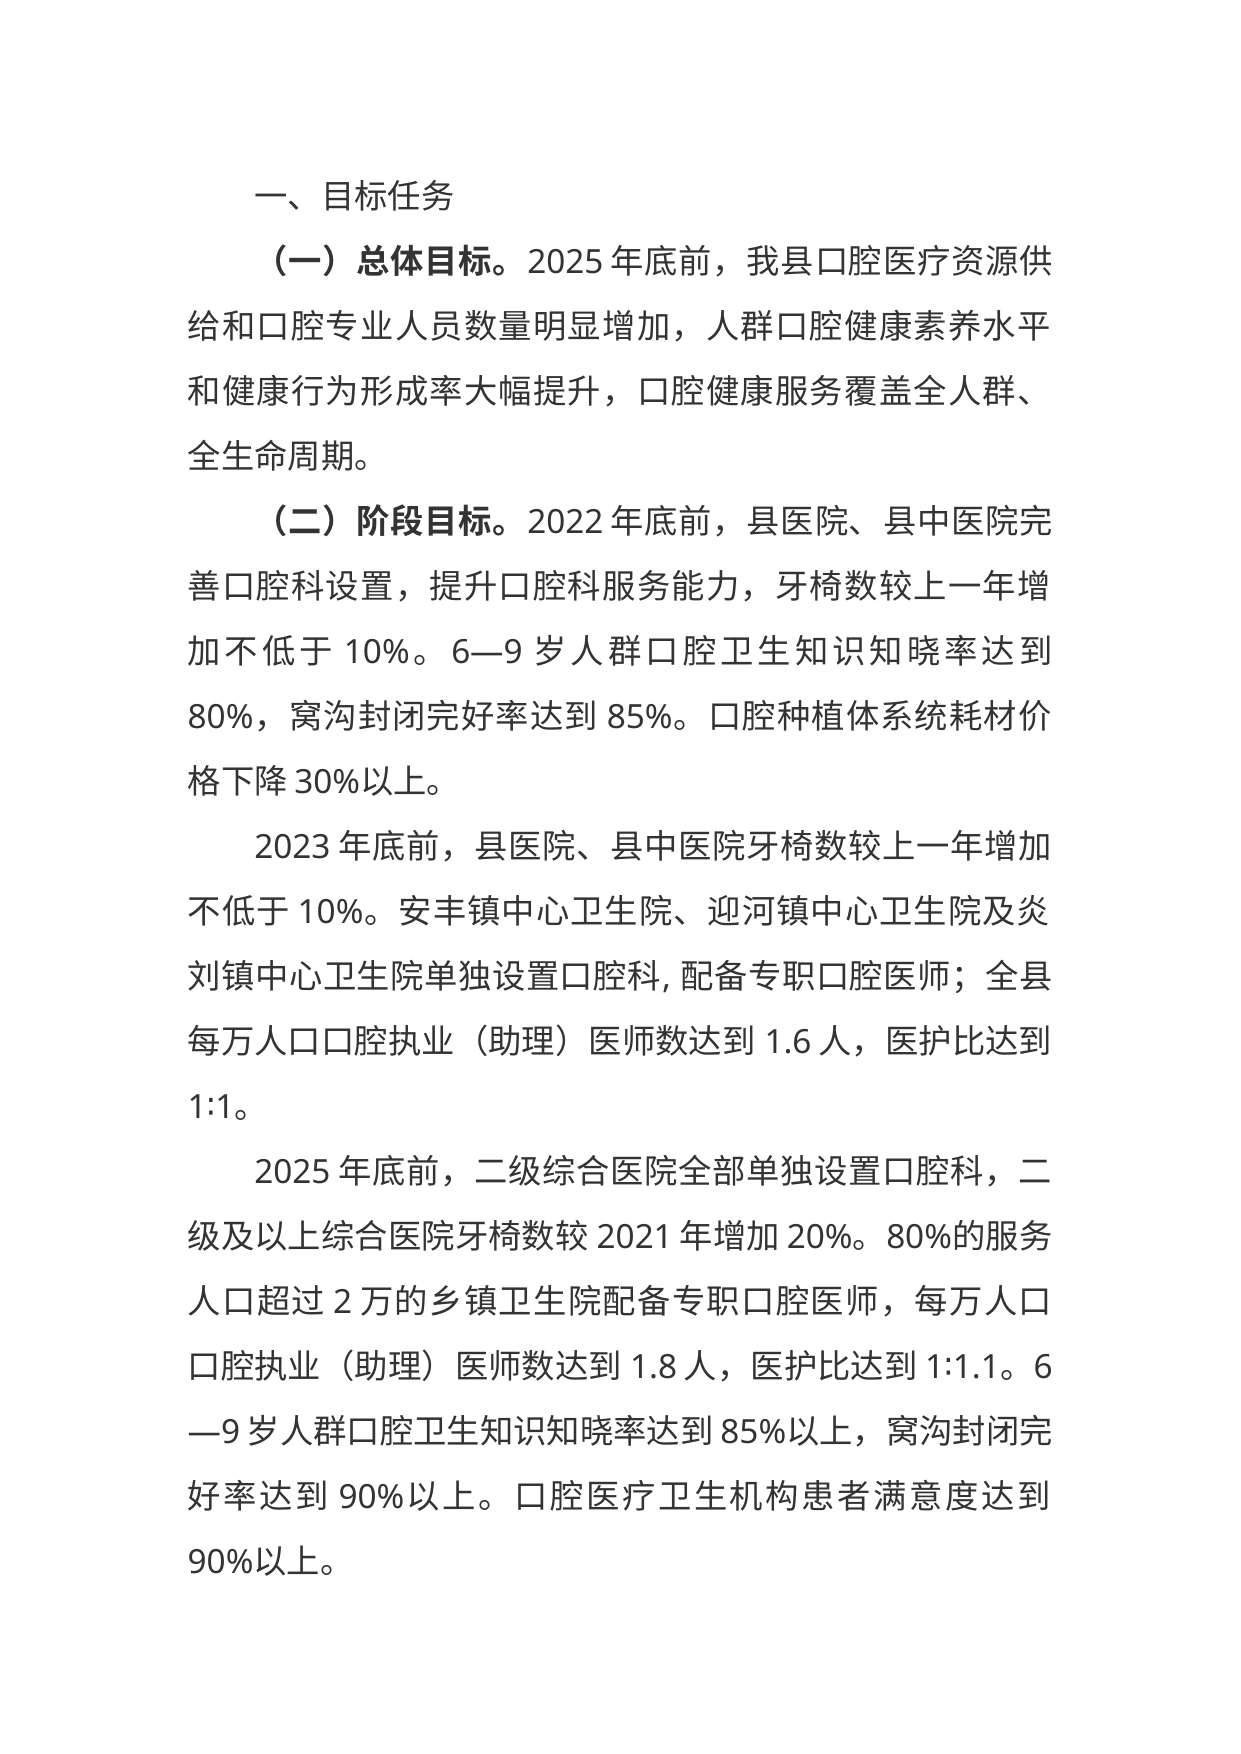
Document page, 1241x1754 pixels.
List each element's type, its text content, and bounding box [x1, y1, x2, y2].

text 一、目标任务 [187, 162, 1053, 227]
text 2025年底前，二级综合医院全部单独设置口腔科，二级及以上综合医院牙椅数较2021年增加20%。80%的服务人口超过2万的乡镇卫生院配备专职口腔医师，每万人口口腔执业（助理）医师数达到1.8人，医护比达到1∶1.1。6—9岁人群口腔卫生知识知晓率达到85%以上，窝沟封闭完好率达到90%以上。口腔医疗卫生机构患者满意度达到90%以上。 [187, 1137, 1053, 1592]
text 2023年底前，县医院、县中医院牙椅数较上一年增加不低于10%。安丰镇中心卫生院、迎河镇中心卫生院及炎刘镇中心卫生院单独设置口腔科, 配备专职口腔医师；全县每万人口口腔执业（助理）医师数达到1.6人，医护比达到1∶1。 [187, 812, 1053, 1137]
text （二）阶段目标。2022年底前，县医院、县中医院完善口腔科设置，提升口腔科服务能力，牙椅数较上一年增加不低于10%。6—9岁人群口腔卫生知识知晓率达到80%，窝沟封闭完好率达到85%。口腔种植体系统耗材价格下降30%以上。 [187, 487, 1053, 812]
text （一）总体目标。2025年底前，我县口腔医疗资源供给和口腔专业人员数量明显增加，人群口腔健康素养水平和健康行为形成率大幅提升，口腔健康服务覆盖全人群、全生命周期。 [187, 227, 1053, 487]
